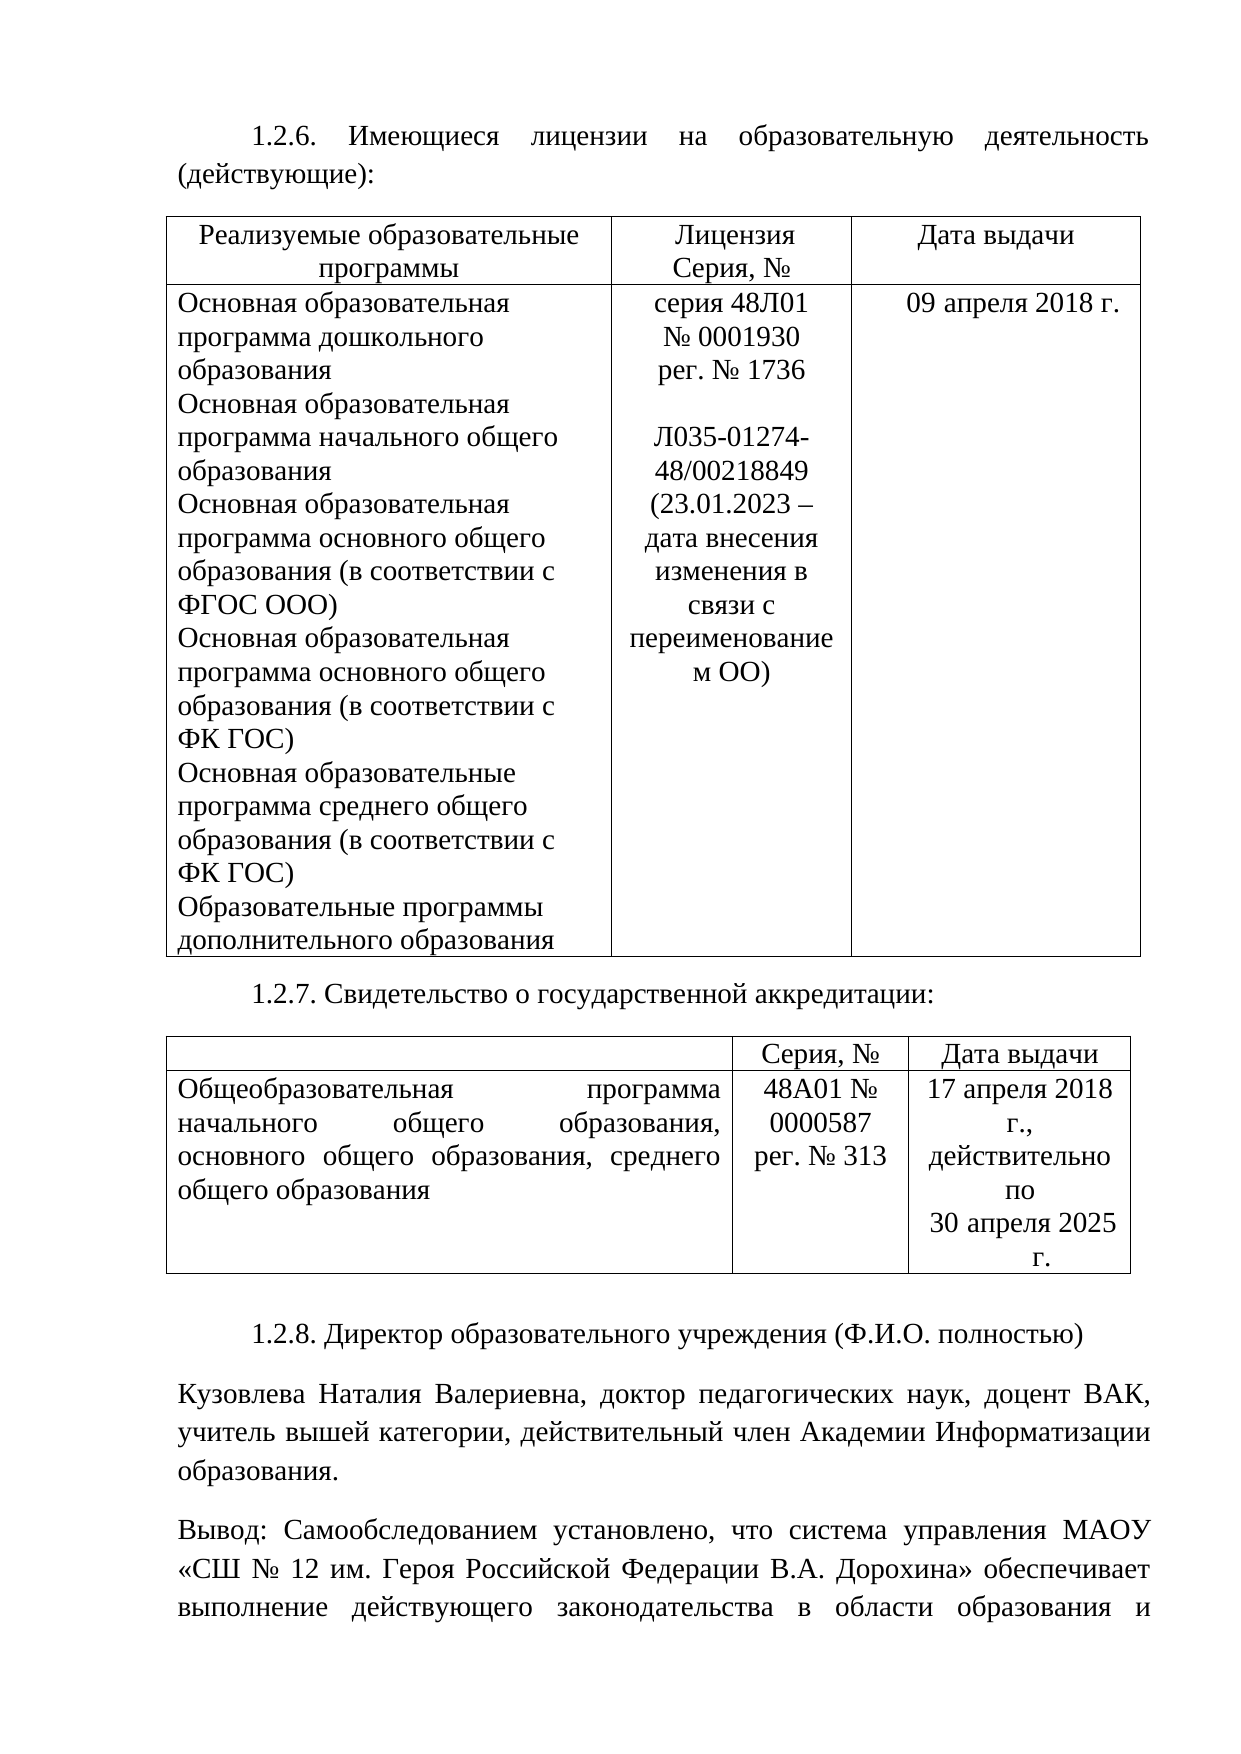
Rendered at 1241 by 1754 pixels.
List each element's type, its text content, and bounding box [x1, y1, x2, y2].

table_header Серия, № [733, 1037, 908, 1070]
table_header [167, 1037, 732, 1070]
table_cell апреля 2018 г. [852, 285, 1140, 956]
table_cell 48А01 № 0000587 рег. № 313 [733, 1071, 908, 1272]
table_header Реализуемые образовательные программы [167, 217, 611, 284]
text 1.2.7. Свидетельство о государственной аккредитации: [177, 976, 1149, 1010]
table_header Дата выдачи [852, 217, 1140, 284]
table_cell Общеобразовательная программа начального общего образования, основного общего образования, среднего общего образования [167, 1071, 732, 1272]
text 1.2.8. Директор образовательного учреждения (Ф.И.О. полностью) [177, 1316, 1152, 1350]
text Кузовлева Наталия Валериевна, доктор педагогических наук, доцент ВАК, учитель вышей категории, действительный член Академии Информатизации образования. [177, 1376, 1152, 1486]
table_cell 17 апреля 2018 г., действительно по апреля 2025 г. [909, 1071, 1130, 1272]
text 1.2.6. Имеющиеся лицензии на образовательную деятельность (действующие): [177, 118, 1149, 190]
table_cell серия 48Л01 № 0001930 рег. № 1736 Л035-01274-48/00218849 (23.01.2023 – дата внесения изменения в связи с переименованием ОО) [612, 285, 851, 956]
table_cell Основная образовательная программа дошкольного образования Основная образовательная программа начального общего образования Основная образовательная программа основного общего образования (в соответствии с ФГОС ООО) Основная образовательная программа основного общего образования (в соответствии с ФК ГОС) Основная образовательные программа среднего общего образования (в соответствии с ФК ГОС) Образовательные программы дополнительного образования [167, 285, 611, 956]
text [177, 1512, 1152, 1623]
table_header Лицензия Серия, № [612, 217, 851, 284]
table_header Дата выдачи [909, 1037, 1130, 1070]
